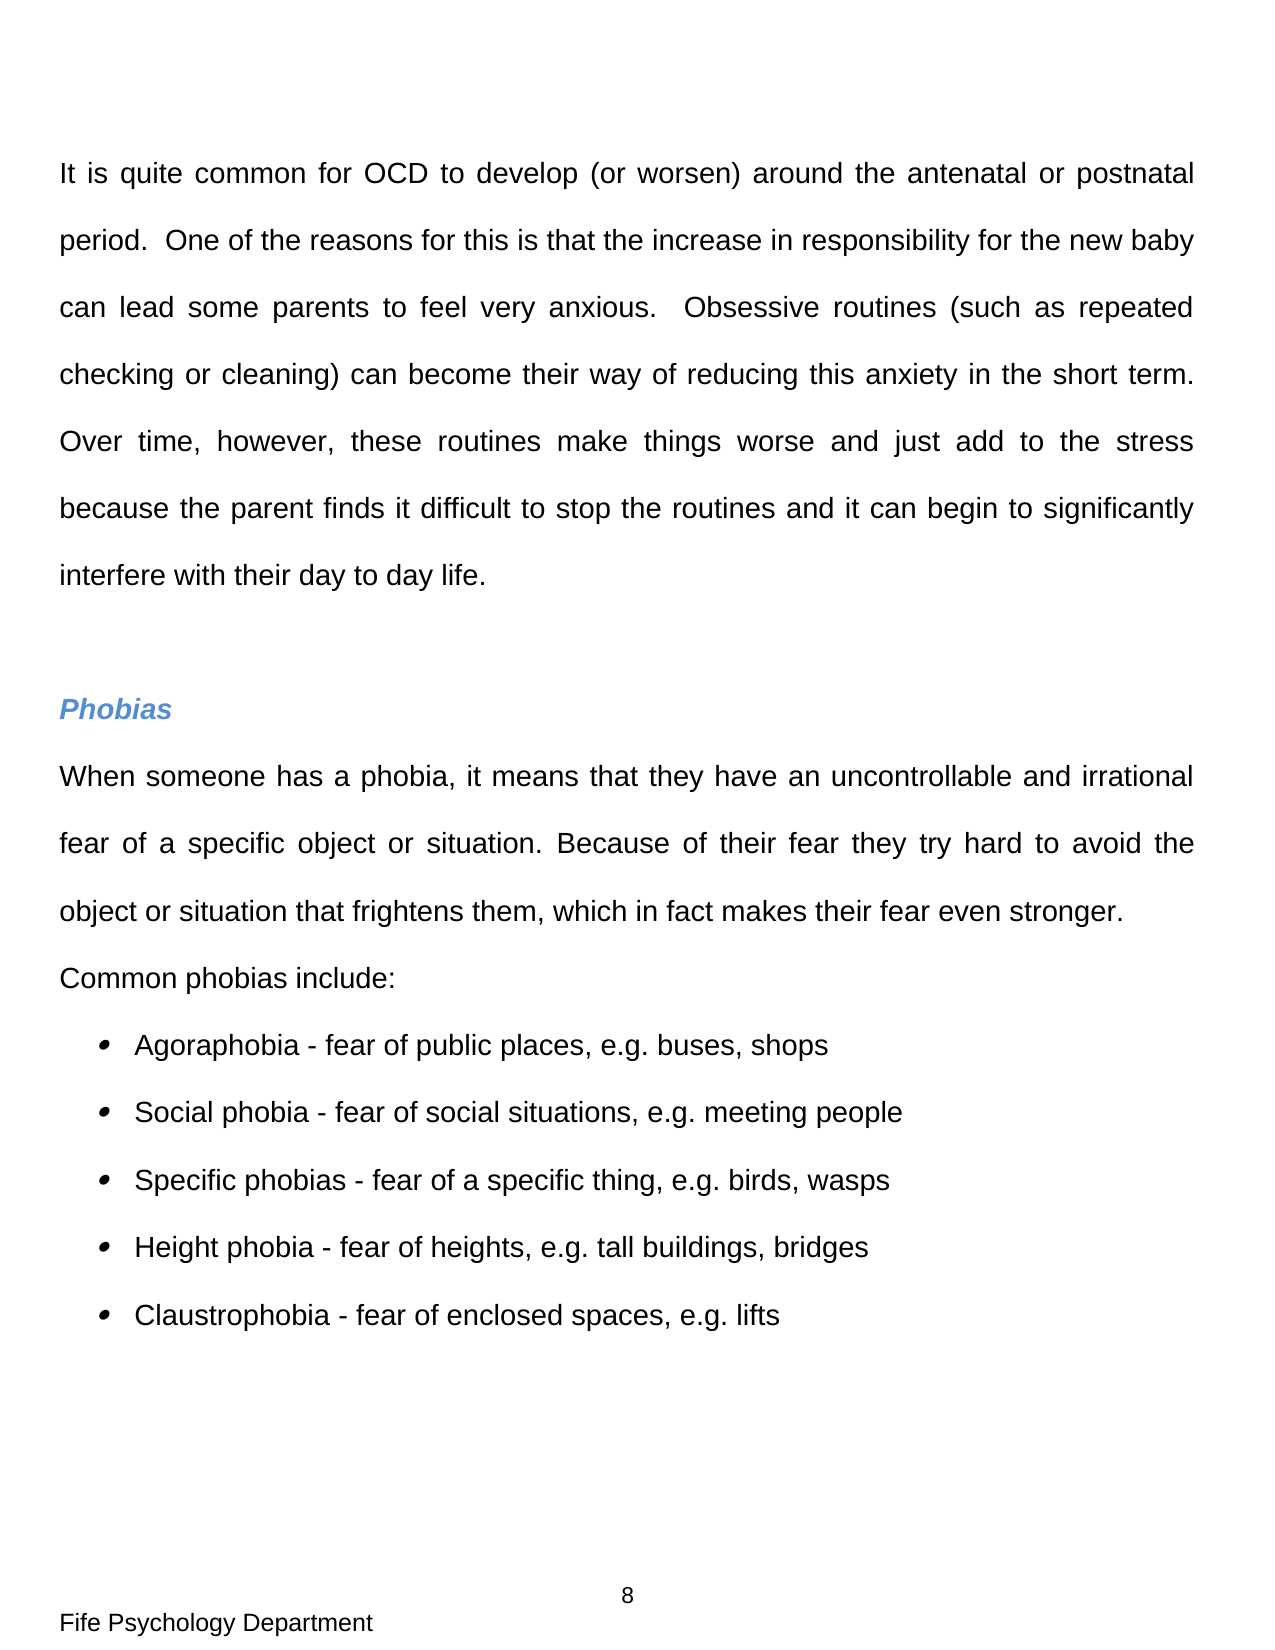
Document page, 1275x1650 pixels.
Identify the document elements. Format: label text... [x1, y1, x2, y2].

list Agoraphobia - fear of public places, e.g. buses, shops [97, 1028, 1196, 1062]
text When someone has a phobia, it means that they have an uncontrollable and irrational fear of a specific object or situation. Because of their fear they try hard to avoid the object or situation that frightens them, which in fact makes their fear even stronger. [59, 759, 1196, 927]
text Phobias [59, 692, 1196, 726]
list Social phobia - fear of social situations, e.g. meeting people [97, 1095, 1196, 1129]
list Height phobia - fear of heights, e.g. tall buildings, bridges [97, 1230, 1196, 1264]
list Claustrophobia - fear of enclosed spaces, e.g. lifts [97, 1298, 1196, 1332]
text It is quite common for OCD to develop (or worsen) around the antenatal or postnatal period. One of the reasons for this is that the increase in responsibility for the new baby can lead some parents to feel very anxious. Obsessive routines (such as repeated checking or cleaning) can become their way of reducing this anxiety in the short term. Over time, however, these routines make things worse and just add to the stress because the parent finds it difficult to stop the routines and it can begin to significantly interfere with their day to day life. [59, 156, 1196, 592]
text Common phobias include: [59, 961, 1196, 994]
list Specific phobias - fear of a specific thing, e.g. birds, wasps [97, 1163, 1196, 1197]
